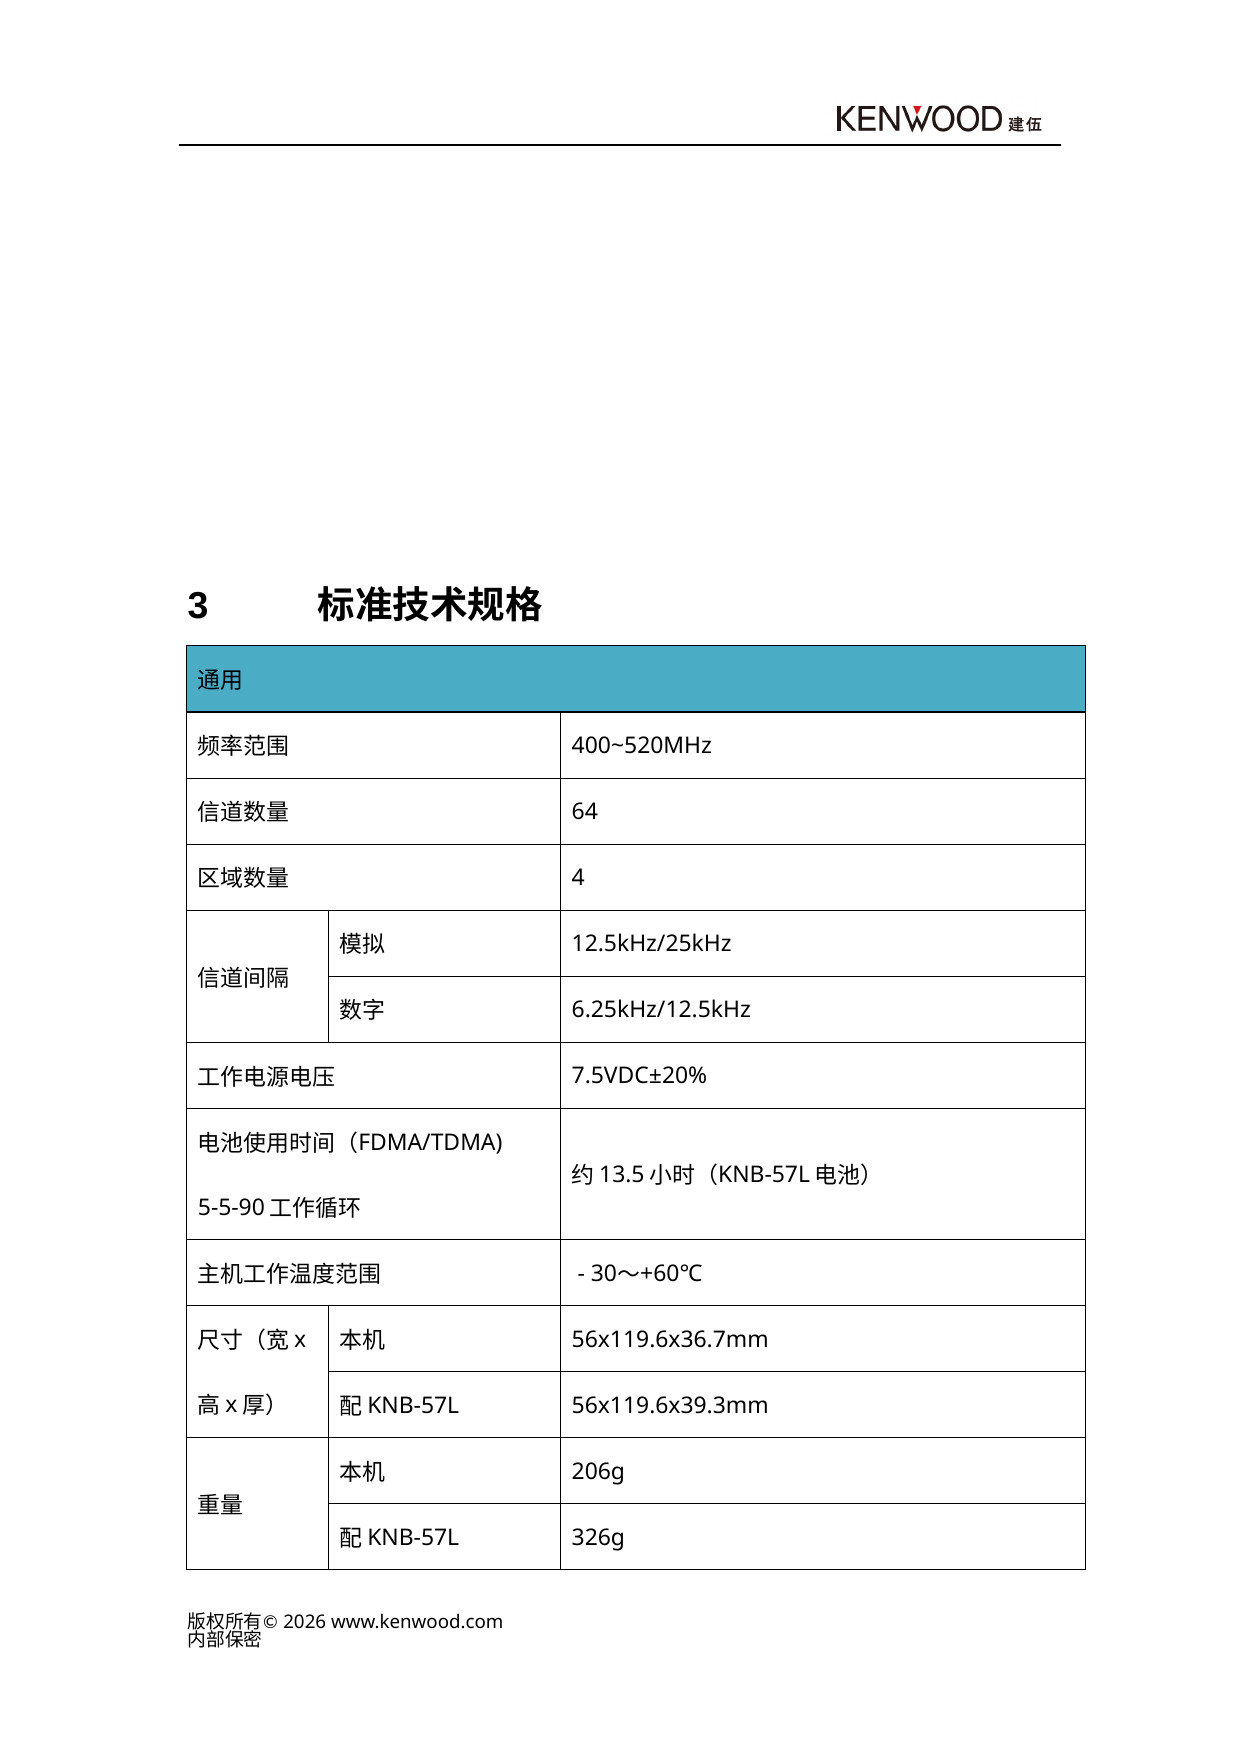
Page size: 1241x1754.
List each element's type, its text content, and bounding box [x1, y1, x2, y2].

table_cell 信道数量 [187, 779, 560, 843]
table_cell 206g [561, 1438, 1085, 1503]
table_cell 电池使用时间（FDMA/TDMA) 5-5-90工作循环 [187, 1109, 560, 1239]
table_cell 重量 [187, 1438, 328, 1569]
table_cell 12.5kHz/25kHz [561, 911, 1085, 976]
table_cell 区域数量 [187, 845, 560, 909]
table_cell 6.25kHz/12.5kHz [561, 977, 1085, 1042]
table_cell 工作电源电压 [187, 1043, 560, 1108]
table_cell 频率范围 [187, 713, 560, 777]
subtitle 标准技术规格 [187, 569, 1053, 634]
table_cell 7.5VDC±20% [561, 1043, 1085, 1108]
table_cell 400~520MHz [561, 713, 1085, 777]
table_cell 326g [561, 1504, 1085, 1569]
table_cell 64 [561, 779, 1085, 843]
table_cell 56x119.6x39.3mm [561, 1372, 1085, 1437]
table_cell 约13.5小时（KNB-57L电池） [561, 1109, 1085, 1239]
table_header 通用 [187, 646, 1085, 711]
table_cell 尺寸（宽x高x厚） [187, 1306, 328, 1437]
table_cell - 30～+60℃ [561, 1240, 1085, 1305]
table_cell 主机工作温度范围 [187, 1240, 560, 1305]
table_cell 模拟 [329, 911, 560, 976]
picture [824, 90, 1053, 143]
table_cell 本机 [329, 1306, 560, 1371]
table_cell 4 [561, 845, 1085, 909]
table_cell 配KNB-57L [329, 1372, 560, 1437]
table_cell 数字 [329, 977, 560, 1042]
table_cell 本机 [329, 1438, 560, 1503]
table_cell 信道间隔 [187, 911, 328, 1042]
table_cell 56x119.6x36.7mm [561, 1306, 1085, 1371]
table_cell 配KNB-57L [329, 1504, 560, 1569]
